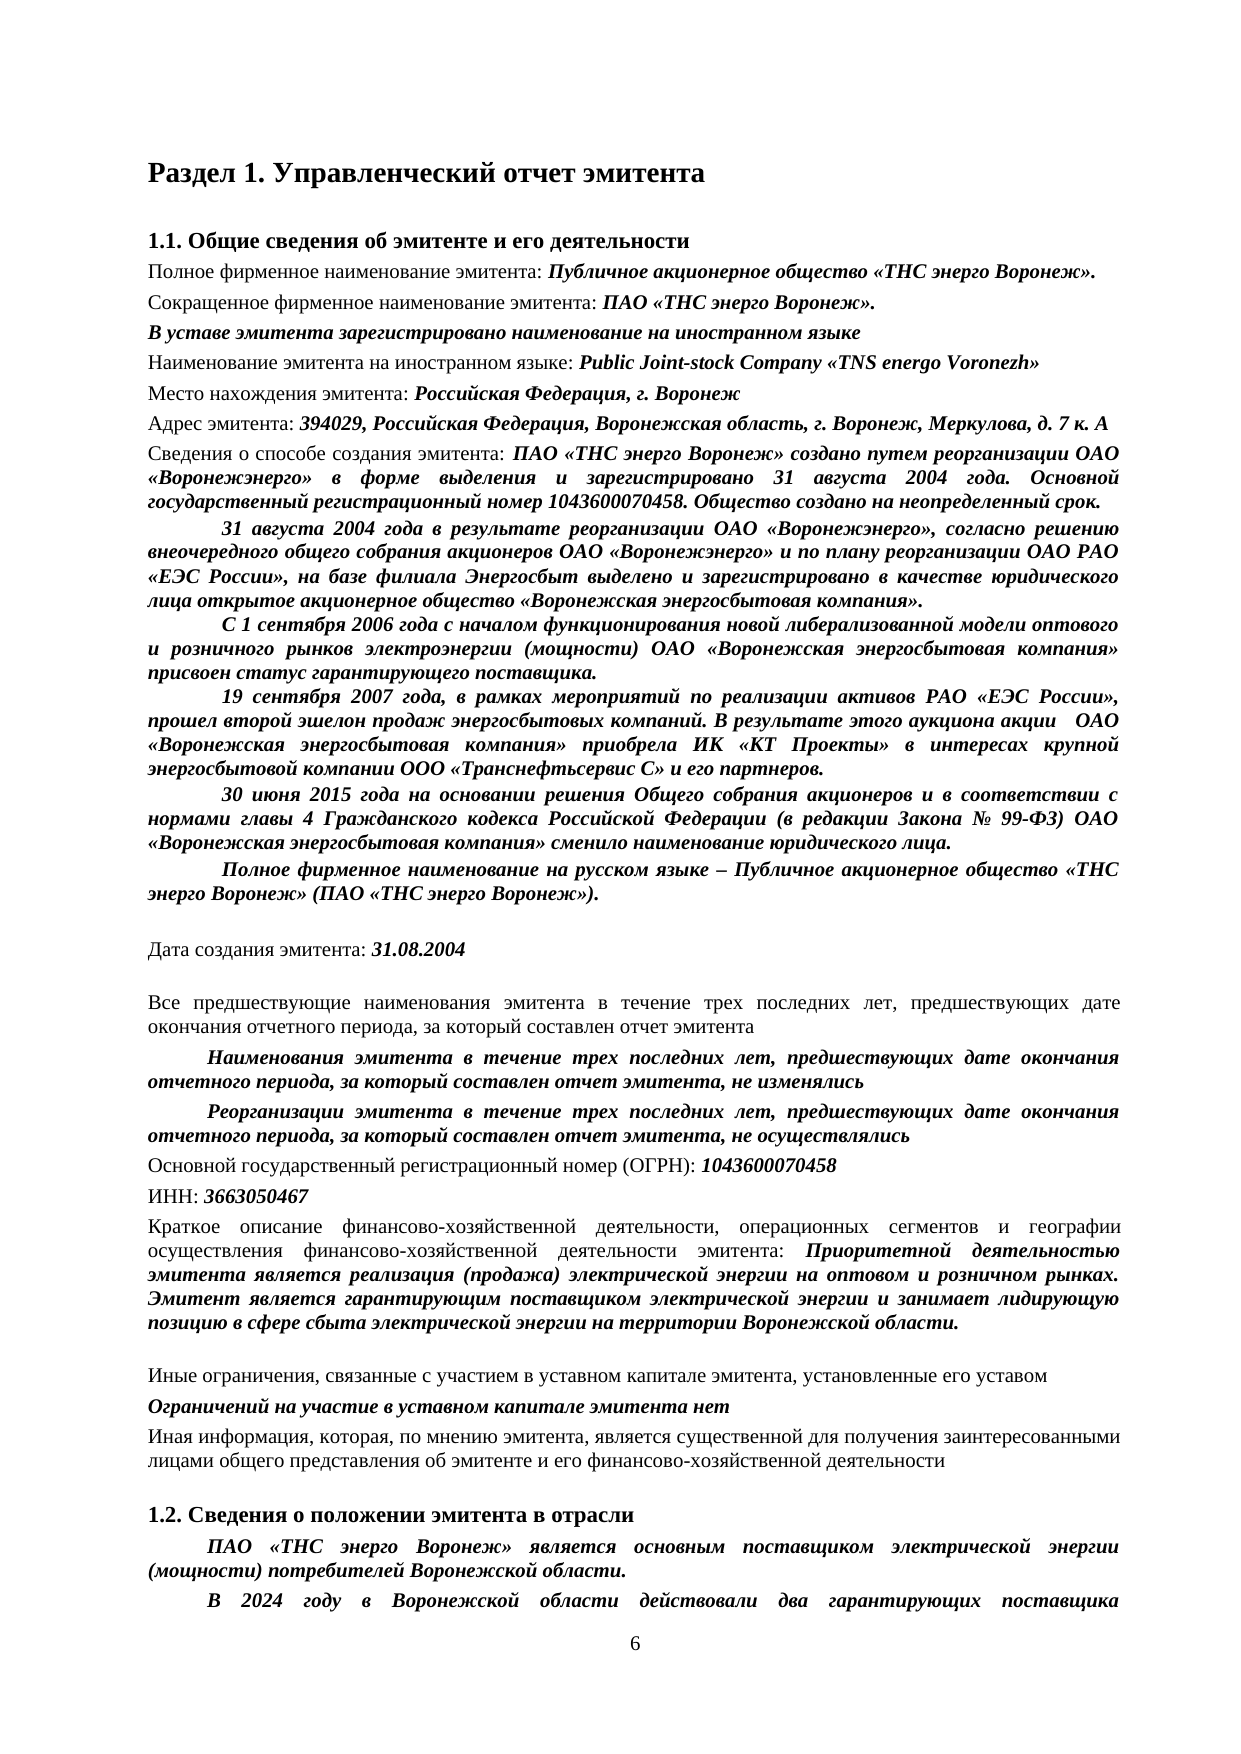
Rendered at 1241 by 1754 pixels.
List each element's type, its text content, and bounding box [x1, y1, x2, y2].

text Краткое описание финансово-хозяйственной деятельности, операционных сегментов и географии осуществления финансово-хозяйственной деятельности эмитента: Приоритетной деятельностью эмитента является реализация (продажа) электрической энергии на оптовом и розничном рынках. Эмитент является гарантирующим поставщиком электрической энергии и занимает лидирующую позицию в сфере сбыта электрической энергии на территории Воронежской области. [148, 1214, 1122, 1334]
text 31 августа 2004 года в результате реорганизации ОАО «Воронежэнерго», согласно решению внеочередного общего собрания акционеров ОАО «Воронежэнерго» и по плану реорганизации ОАО РАО «ЕЭС России», на базе филиала Энергосбыт выделено и зарегистрировано в качестве юридического лица открытое акционерное общество «Воронежская энергосбытовая компания». [148, 515, 1122, 612]
text ПАО «ТНС энерго Воронеж» является основным поставщиком электрической энергии (мощности) потребителей Воронежской области. [148, 1534, 1122, 1582]
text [148, 1588, 1122, 1612]
subtitle 1.1. Общие сведения об эмитенте и его деятельности [148, 227, 1122, 253]
text Реорганизации эмитента в течение трех последних лет, предшествующих дате окончания отчетного периода, за который составлен отчет эмитента, не осуществлялись [148, 1099, 1122, 1147]
text Сведения о способе создания эмитента: ПАО «ТНС энерго Воронеж» создано путем реорганизации ОАО «Воронежэнерго» в форме выделения и зарегистрировано 31 августа 2004 года. Основной государственный регистрационный номер 1043600070458. Общество создано на неопределенный срок. [148, 441, 1122, 513]
text Основной государственный регистрационный номер (ОГРН): 1043600070458 [148, 1153, 1122, 1177]
subtitle Все предшествующие наименования эмитента в течение трех последних лет, предшествующих дате окончания отчетного периода, за который составлен отчет эмитента [148, 990, 1122, 1038]
text Сокращенное фирменное наименование эмитента: ПАО «ТНС энерго Воронеж». [148, 289, 1122, 314]
text 30 июня 2015 года на основании решения Общего собрания акционеров и в соответствии с нормами главы 4 Гражданского кодекса Российской Федерации (в редакции Закона № 99-ФЗ) ОАО «Воронежская энергосбытовая компания» сменило наименование юридического лица. [148, 782, 1122, 854]
text Ограничений на участие в уставном капитале эмитента нет [148, 1394, 1122, 1418]
text ИНН: 3663050467 [148, 1184, 1122, 1208]
text Наименование эмитента на иностранном языке: Public Joint-stock Company «TNS energo Voronezh» [148, 350, 1122, 374]
subtitle Иные ограничения, связанные с участием в уставном капитале эмитента, установленные его уставом [148, 1363, 1122, 1387]
subtitle Раздел 1. Управленческий отчет эмитента [148, 156, 1122, 189]
text Иная информация, которая, по мнению эмитента, является существенной для получения заинтересованными лицами общего представления об эмитенте и его финансово-хозяйственной деятельности [148, 1424, 1122, 1472]
text Полное фирменное наименование на русском языке – Публичное акционерное общество «ТНС энерго Воронеж» (ПАО «ТНС энерго Воронеж»). [148, 856, 1122, 904]
text Адрес эмитента: 394029, Российская Федерация, Воронежская область, г. Воронеж, Меркулова, д. 7 к. А [148, 411, 1122, 435]
text Место нахождения эмитента: Российская Федерация, г. Воронеж [148, 381, 1122, 404]
text Полное фирменное наименование эмитента: Публичное акционерное общество «ТНС энерго Воронеж». [148, 259, 1122, 283]
text C 1 сентября 2006 года с началом функционирования новой либерализованной модели оптового и розничного рынков электроэнергии (мощности) ОАО «Воронежская энергосбытовая компания» присвоен статус гарантирующего поставщика. [148, 612, 1122, 684]
text В уставе эмитента зарегистрировано наименование на иностранном языке [148, 320, 1122, 344]
text Наименования эмитента в течение трех последних лет, предшествующих дате окончания отчетного периода, за который составлен отчет эмитента, не изменялись [148, 1044, 1122, 1093]
subtitle 1.2. Сведения о положении эмитента в отрасли [148, 1501, 1122, 1528]
text Дата создания эмитента: 31.08.2004 [148, 937, 1122, 961]
text 19 сентября 2007 года, в рамках мероприятий по реализации активов РАО «ЕЭС России», прошел второй эшелон продаж энергосбытовых компаний. В результате этого аукциона акции ОАО «Воронежская энергосбытовая компания» приобрела ИК «КТ Проекты» в интересах крупной энергосбытовой компании ООО «Транснефтьсервис С» и его партнеров. [148, 684, 1122, 780]
